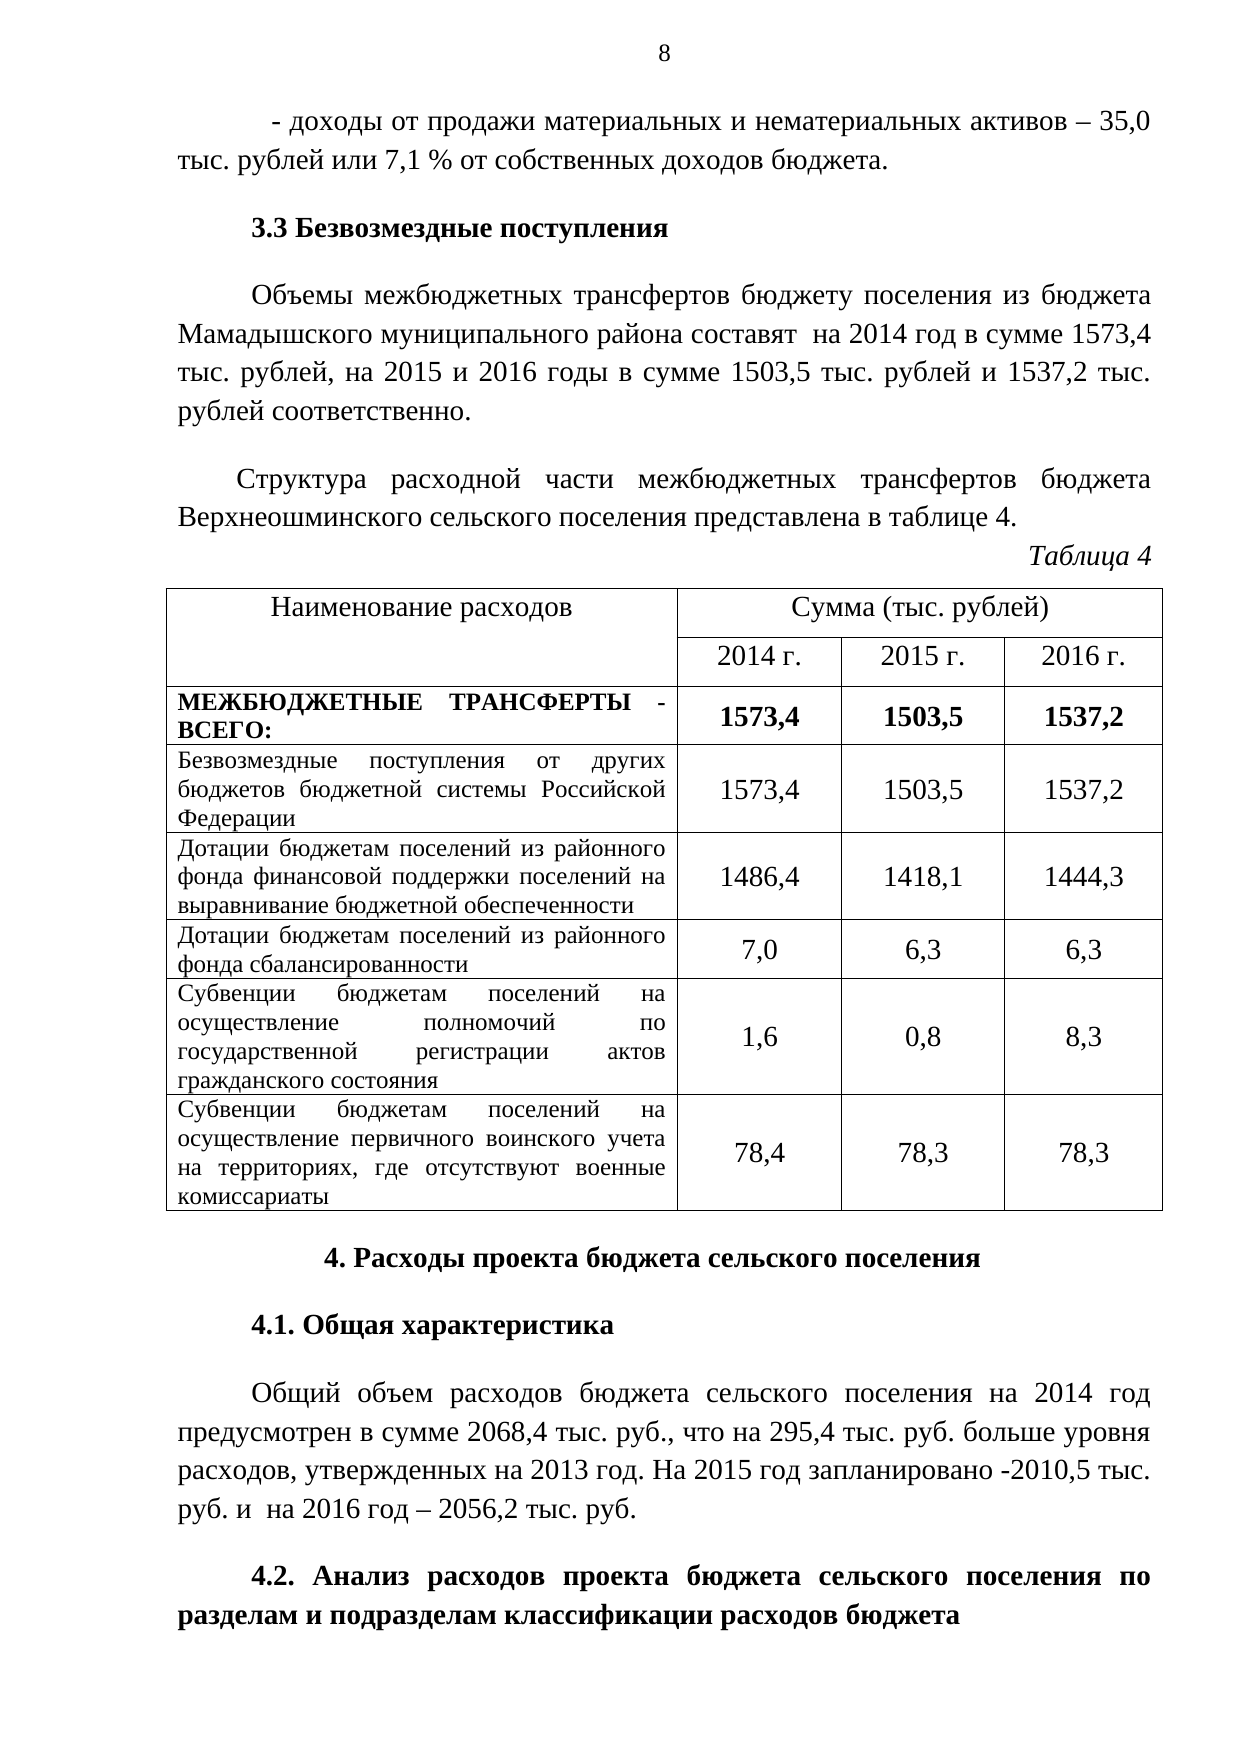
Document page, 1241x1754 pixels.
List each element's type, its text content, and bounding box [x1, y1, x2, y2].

text - доходы от продажи материальных и нематериальных активов – 35,0 тыс. рублей или 7,1 % от собственных доходов бюджета. [177, 103, 1152, 176]
table_cell 0,8 [842, 979, 1004, 1093]
table_cell 7,0 [678, 920, 841, 977]
table_header Сумма (тыс. рублей) [678, 589, 1162, 637]
table_cell 1573,4 [678, 687, 841, 744]
table_cell Дотации бюджетам поселений из районного фонда сбалансированности [167, 920, 677, 977]
table_cell 2016 г. [1005, 638, 1162, 686]
text 4.1. Общая характеристика [177, 1307, 1152, 1341]
table_cell 78,4 [678, 1095, 841, 1209]
table_cell 78,3 [842, 1095, 1004, 1209]
table_cell Дотации бюджетам поселений из районного фонда финансовой поддержки поселений на выравнивание бюджетной обеспеченности [167, 833, 677, 919]
table_cell 2014 г. [678, 638, 841, 686]
table_cell 6,3 [1005, 920, 1162, 977]
table_header Наименование расходов [167, 589, 677, 686]
table_cell Безвозмездные поступления от других бюджетов бюджетной системы Российской Федерации [167, 745, 677, 832]
text Общий объем расходов бюджета сельского поселения на 2014 год предусмотрен в сумме 2068,4 тыс. руб., что на 295,4 тыс. руб. больше уровня расходов, утвержденных на 2013 год. На 2015 год запланировано -2010,5 тыс. руб. и на 2016 год – 2056,2 тыс. руб. [177, 1375, 1152, 1524]
text 3.3 Безвозмездные поступления [177, 210, 1152, 243]
table_cell 1486,4 [678, 833, 841, 919]
table_cell 78,3 [1005, 1095, 1162, 1209]
table_cell 8,3 [1005, 979, 1162, 1093]
table_cell 1418,1 [842, 833, 1004, 919]
text Объемы межбюджетных трансфертов бюджету поселения из бюджета Мамадышского муниципального района составят на 2014 год в сумме 1573,4 тыс. рублей, на 2015 и 2016 годы в сумме 1503,5 тыс. рублей и 1537,2 тыс. рублей соответственно. [177, 277, 1152, 427]
table_cell 1,6 [678, 979, 841, 1093]
table_cell 2015 г. [842, 638, 1004, 686]
table_cell 1537,2 [1005, 745, 1162, 832]
table_cell 6,3 [842, 920, 1004, 977]
table_cell 1503,5 [842, 687, 1004, 744]
table_cell 1444,3 [1005, 833, 1162, 919]
text Таблица 4 [177, 538, 1152, 571]
text Структура расходной части межбюджетных трансфертов бюджета Верхнеошминского сельского поселения представлена в таблице 4. [177, 461, 1152, 533]
table_cell 1503,5 [842, 745, 1004, 832]
table_cell Субвенции бюджетам поселений на осуществление первичного воинского учета на территориях, где отсутствуют военные комиссариаты [167, 1095, 677, 1209]
table_cell Субвенции бюджетам поселений на осуществление полномочий по государственной регистрации актов гражданского состояния [167, 979, 677, 1093]
text 4.2. Анализ расходов проекта бюджета сельского поселения по разделам и подразделам классификации расходов бюджета [177, 1558, 1152, 1631]
table_cell 1573,4 [678, 745, 841, 832]
table_cell МЕЖБЮДЖЕТНЫЕ ТРАНСФЕРТЫ - ВСЕГО: [167, 687, 677, 744]
table_cell 1537,2 [1005, 687, 1162, 744]
text 4. Расходы проекта бюджета сельского поселения [177, 1240, 1152, 1273]
